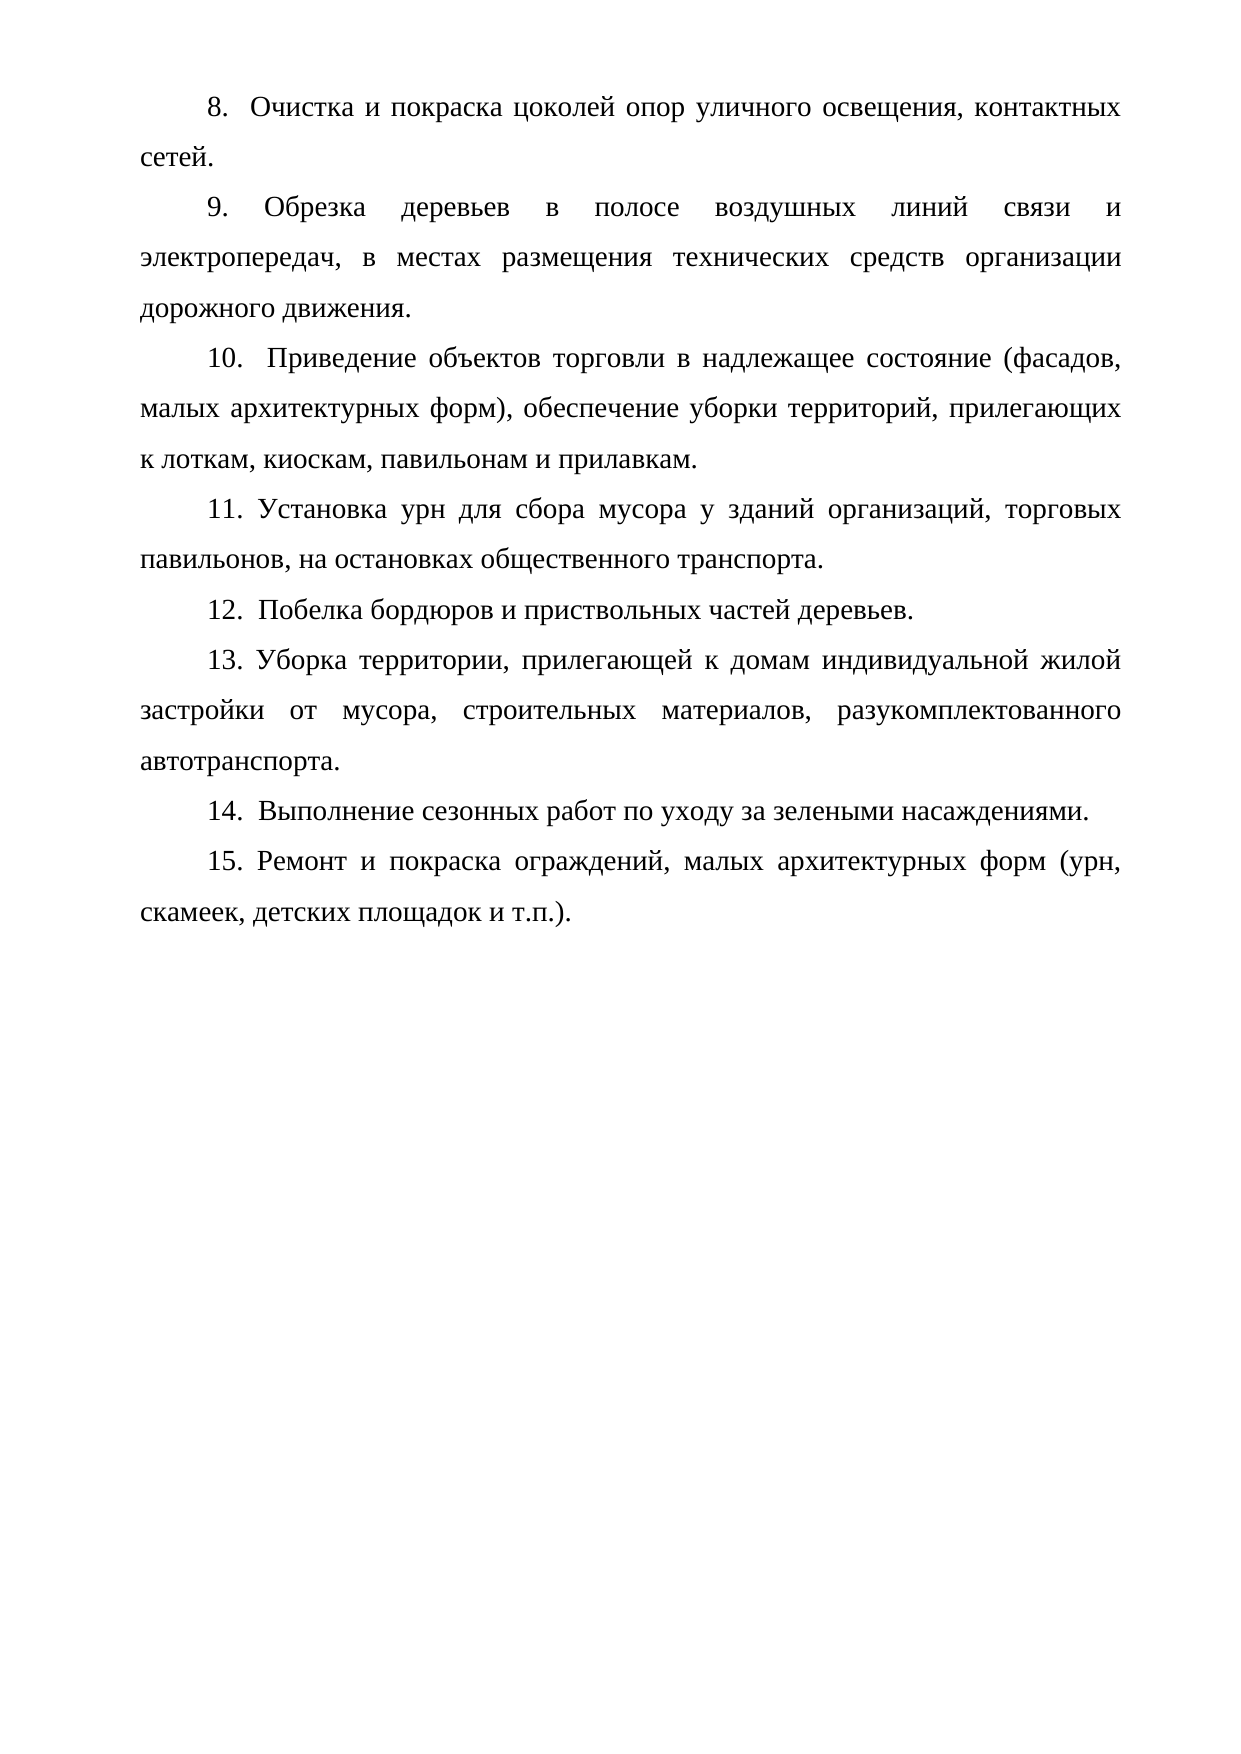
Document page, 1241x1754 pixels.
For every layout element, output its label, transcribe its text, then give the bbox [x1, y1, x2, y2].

text 14. Выполнение сезонных работ по уходу за зелеными насаждениями. [140, 793, 1122, 827]
text 10. Приведение объектов торговли в надлежащее состояние (фасадов, малых архитектурных форм), обеспечение уборки территорий, прилегающих к лоткам, киоскам, павильонам и прилавкам. [140, 340, 1122, 474]
text 9. Обрезка деревьев в полосе воздушных линий связи и электропередач, в местах размещения технических средств организации дорожного движения. [140, 189, 1122, 323]
text 13. Уборка территории, прилегающей к домам индивидуальной жилой застройки от мусора, строительных материалов, разукомплектованного автотранспорта. [140, 642, 1122, 776]
text 12. Побелка бордюров и приствольных частей деревьев. [140, 592, 1122, 625]
text 8. Очистка и покраска цоколей опор уличного освещения, контактных сетей. [140, 89, 1122, 172]
text 11. Установка урн для сбора мусора у зданий организаций, торговых павильонов, на остановках общественного транспорта. [140, 491, 1122, 575]
text 15. Ремонт и покраска ограждений, малых архитектурных форм (урн, скамеек, детских площадок и т.п.). [140, 843, 1122, 927]
